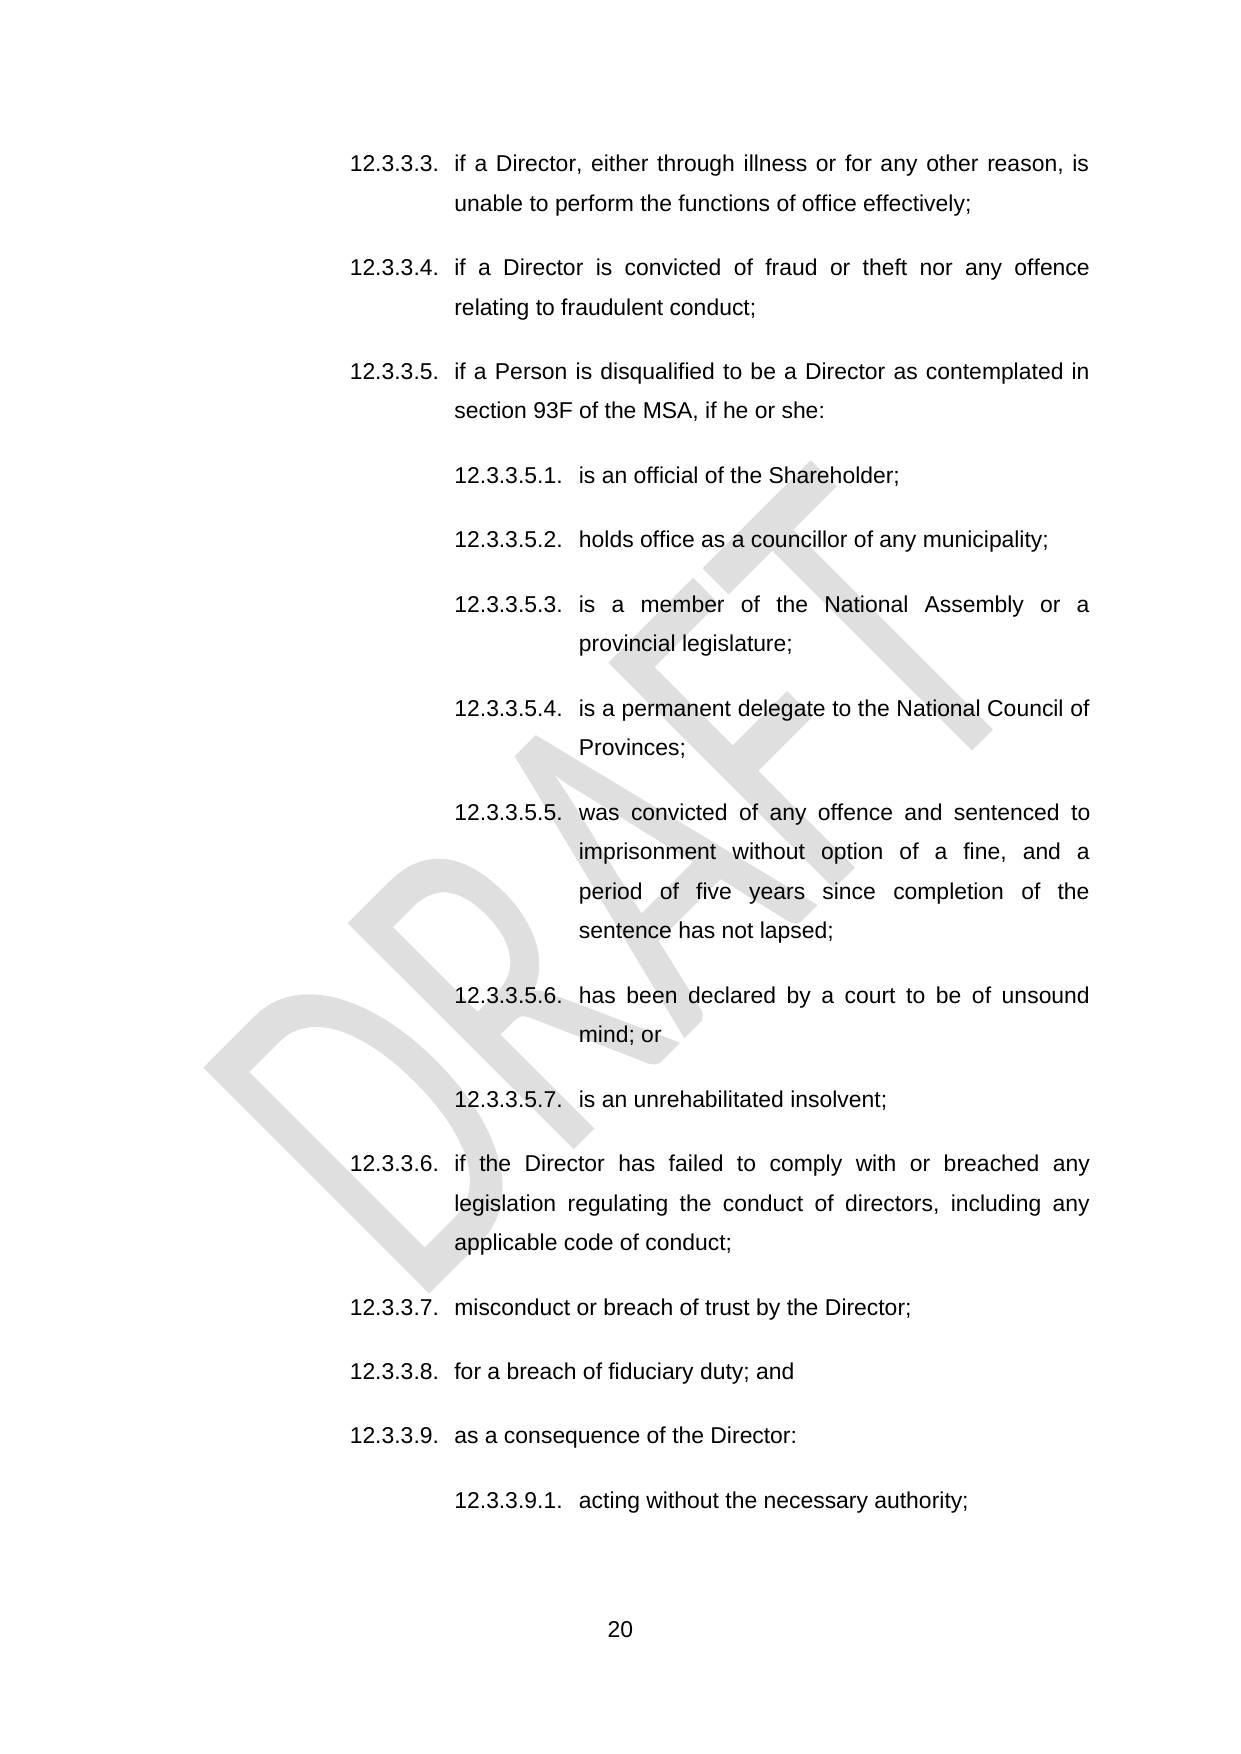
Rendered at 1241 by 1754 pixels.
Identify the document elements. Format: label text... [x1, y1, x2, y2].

subtitle if a Person is disqualified to be a Director as contemplated in section 93F of the MSA, if he or she: [349, 358, 1090, 424]
subtitle is an official of the Shareholder; [454, 462, 1090, 488]
subtitle is an unrehabilitated insolvent; [454, 1086, 1090, 1112]
subtitle is a permanent delegate to the National Council of Provinces; [454, 695, 1090, 761]
subtitle is a member of the National Assembly or a provincial legislature; [454, 591, 1090, 657]
subtitle misconduct or breach of trust by the Director; [349, 1293, 1090, 1320]
subtitle if a Director, either through illness or for any other reason, is unable to perform the functions of office effectively; [349, 150, 1090, 216]
subtitle if the Director has failed to comply with or breached any legislation regulating the conduct of directors, including any applicable code of conduct; [349, 1150, 1090, 1255]
subtitle if a Director is convicted of fraud or theft nor any offence relating to fraudulent conduct; [349, 254, 1090, 320]
subtitle acting without the necessary authority; [454, 1487, 1090, 1513]
subtitle holds office as a councillor of any municipality; [454, 526, 1090, 553]
subtitle has been declared by a court to be of unsound mind; or [454, 982, 1090, 1047]
subtitle for a breach of fiduciary duty; and [349, 1358, 1090, 1384]
subtitle as a consequence of the Director: [349, 1422, 1090, 1449]
subtitle was convicted of any offence and sentenced to imprisonment without option of a fine, and a period of five years since completion of the sentence has not lapsed; [454, 799, 1090, 943]
